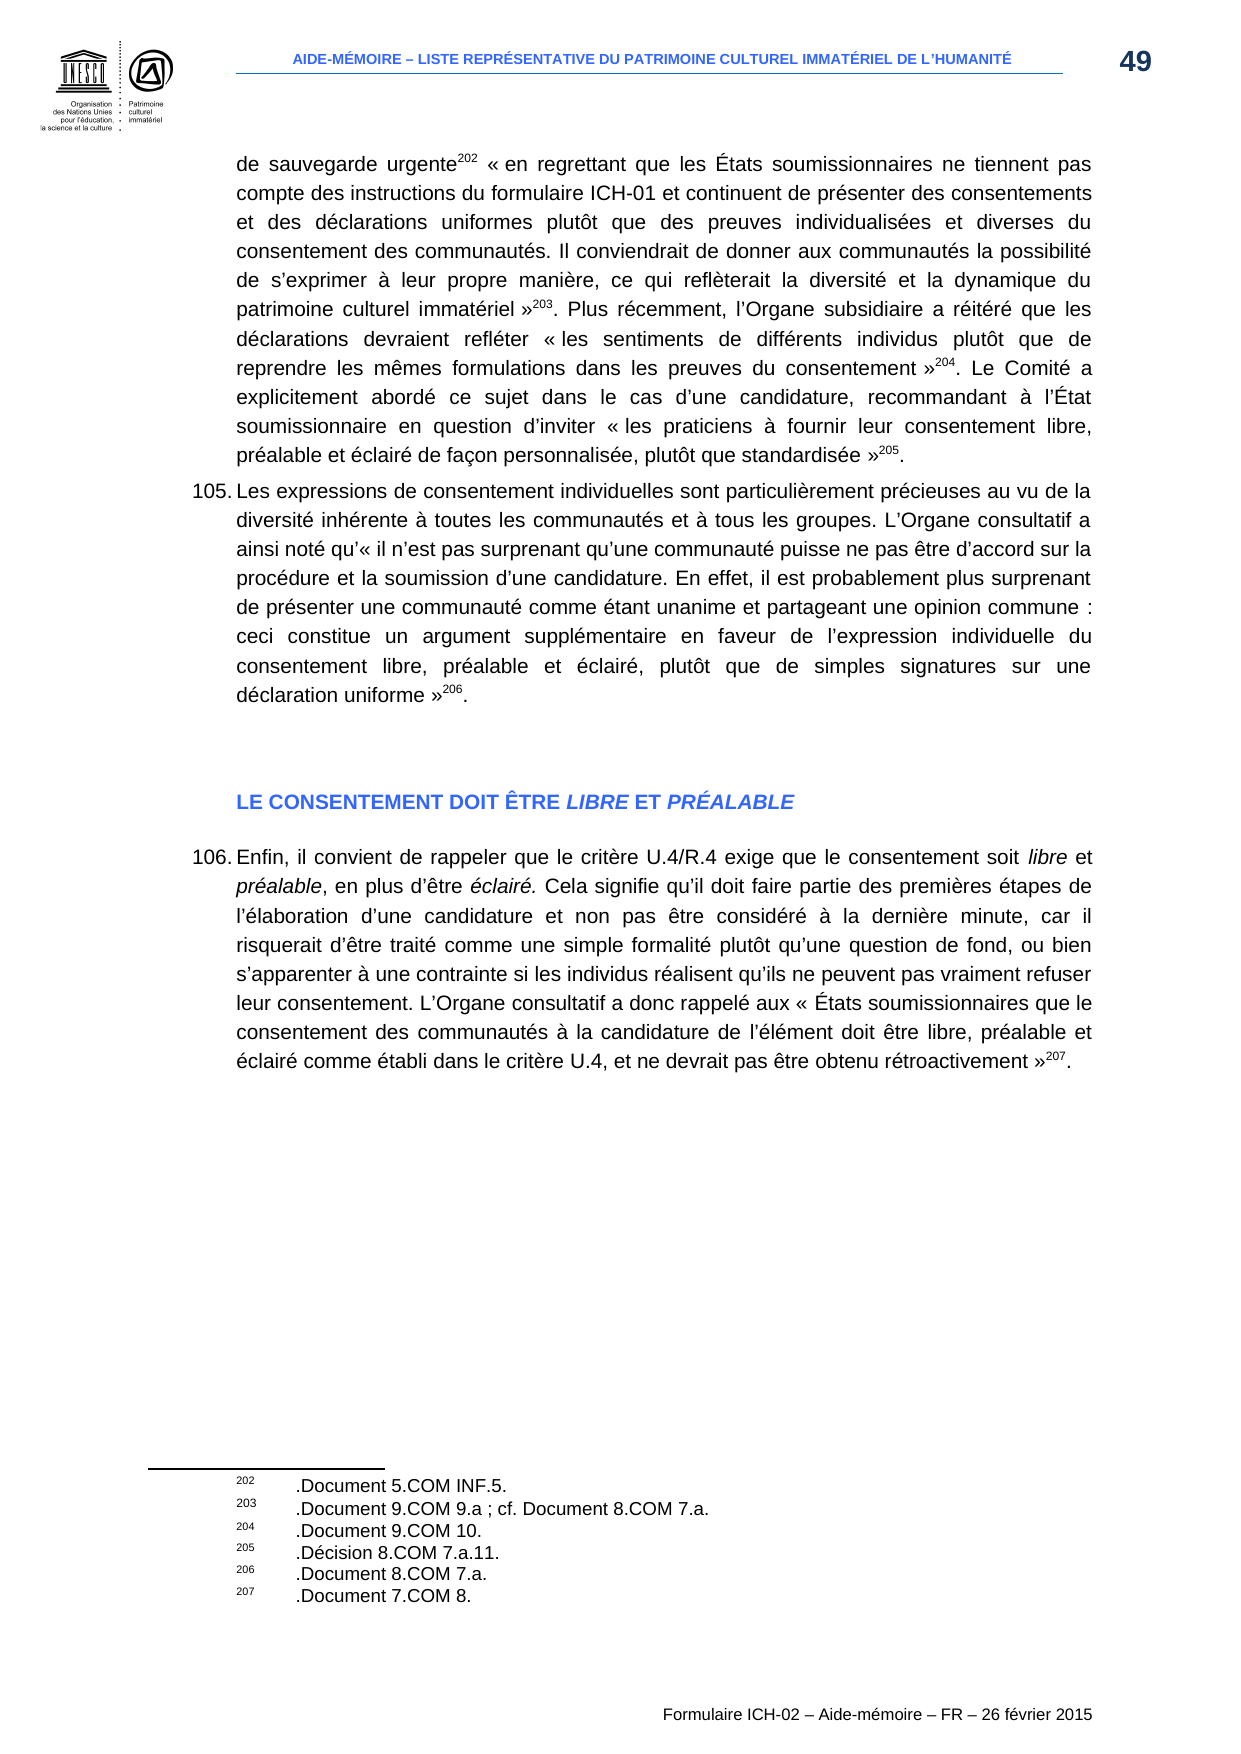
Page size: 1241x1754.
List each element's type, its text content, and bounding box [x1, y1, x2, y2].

list Enfin, il convient de rappeler que le critère U.4/R.4 exige que le consentement soit libre et préalable, en plus d’être éclairé. Cela signifie qu’il doit faire partie des premières étapes de l’élaboration d’une candidature et non pas être considéré à la dernière minute, car il risquerait d’être traité comme une simple formalité plutôt qu’une question de fond, ou bien s’apparenter à une contrainte si les individus réalisent qu’ils ne peuvent pas vraiment refuser leur consentement. L’Organe consultatif a donc rappelé aux « États soumissionnaires que le consentement des communautés à la candidature de l’élément doit être libre, préalable et éclairé comme établi dans le critère U.4, et ne devrait pas être obtenu rétroactivement ». [192, 841, 1093, 1075]
list Les expressions de consentement individuelles sont particulièrement précieuses au vu de la diversité inhérente à toutes les communautés et à tous les groupes. L’Organe consultatif a ainsi noté qu’« il n’est pas surprenant qu’une communauté puisse ne pas être d’accord sur la procédure et la soumission d’une candidature. En effet, il est probablement plus surprenant de présenter une communauté comme étant unanime et partageant une opinion commune : ceci constitue un argument supplémentaire en faveur de l’expression individuelle du consentement libre, préalable et éclairé, plutôt que de simples signatures sur une déclaration uniforme ». [192, 475, 1093, 708]
text Le consentement doit être libre et préalable [236, 783, 1093, 816]
picture [40, 41, 173, 136]
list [192, 148, 1093, 468]
